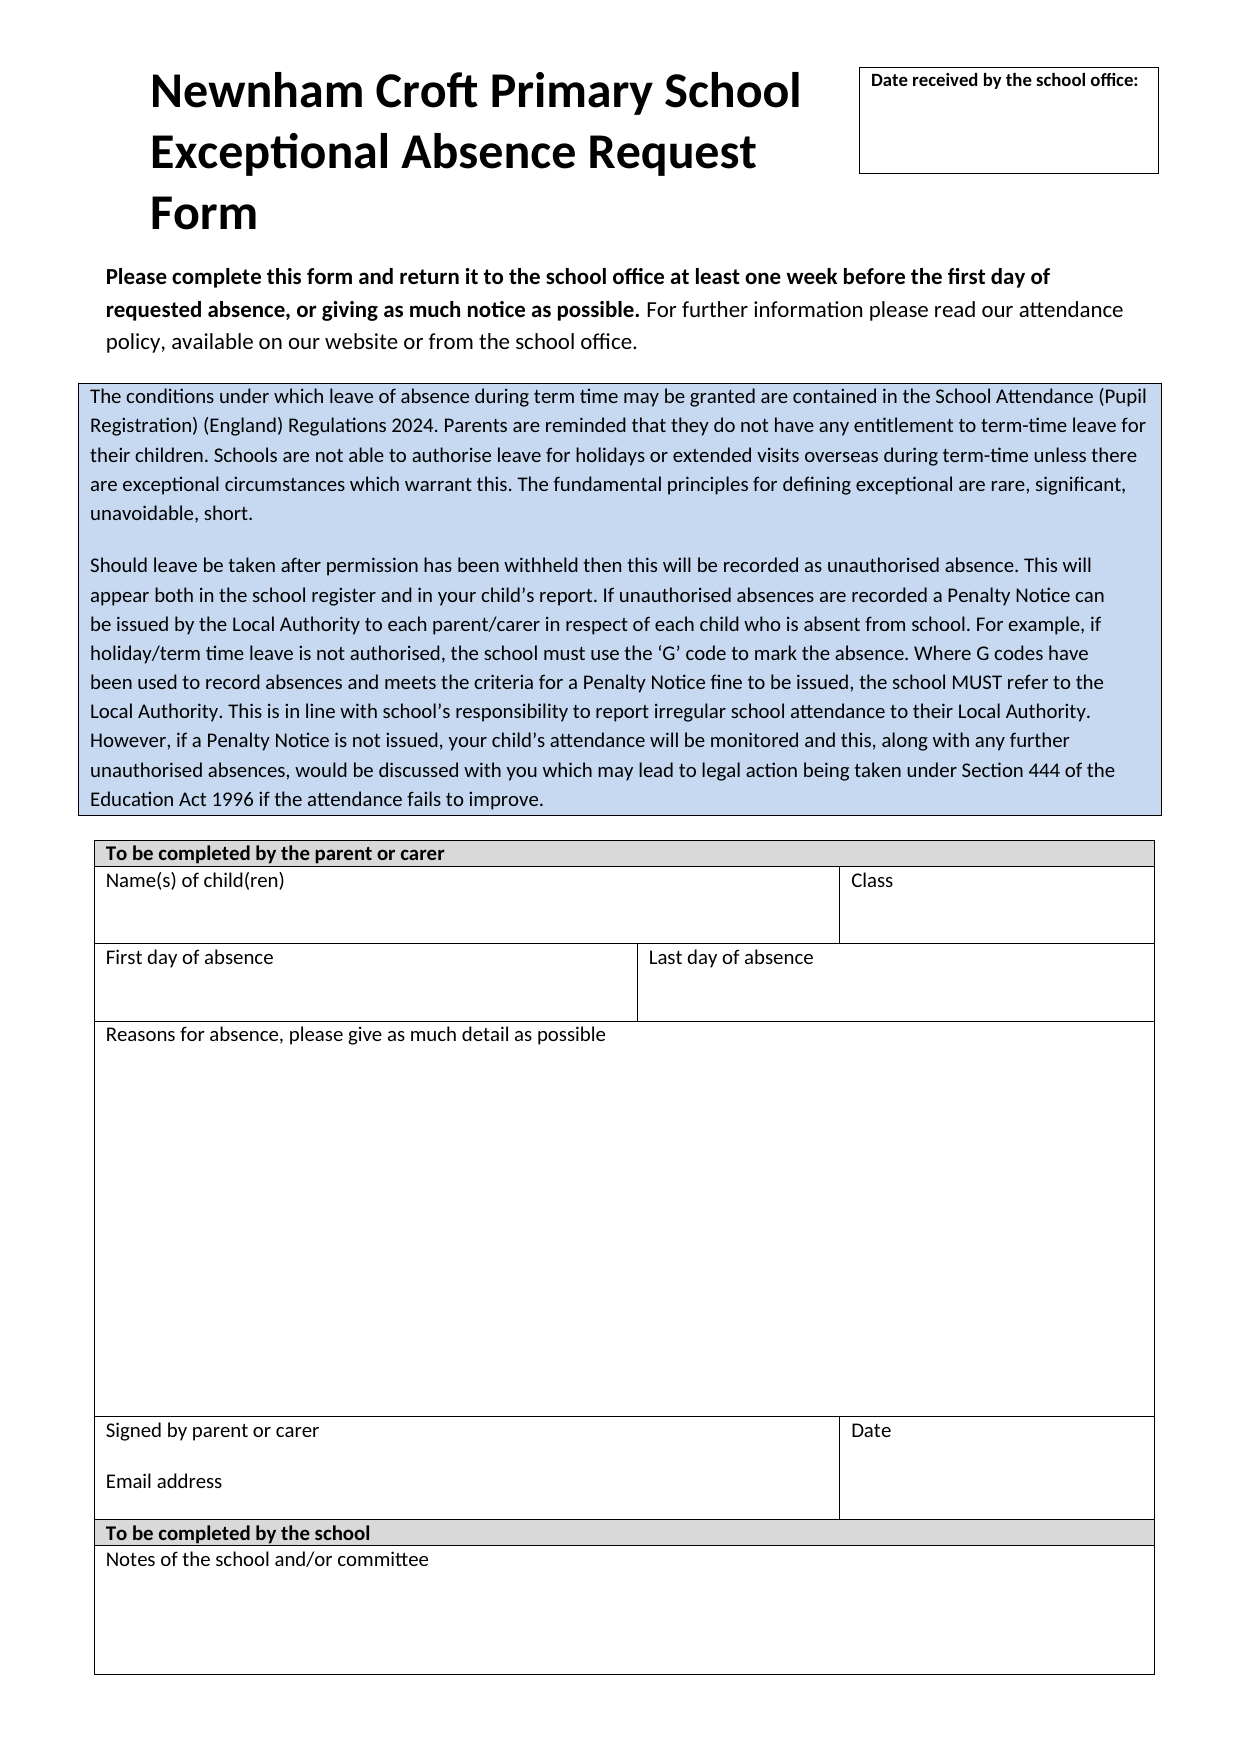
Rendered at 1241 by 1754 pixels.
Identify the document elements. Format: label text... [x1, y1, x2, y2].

table_cell Notes of the school and/or committee [95, 1546, 1154, 1673]
table_cell Last day of absence [638, 944, 1154, 1021]
table_cell Name(s) of child(ren) [95, 867, 839, 943]
table_cell First day of absence [95, 944, 637, 1021]
text Please complete this form and return it to the school office at least one week before the first day of requested absence, or giving as much notice as possible. For further information please read our attendance policy, available on our website or from the school office. [106, 262, 1149, 355]
table_cell To be completed by the school [95, 1520, 1154, 1545]
table_cell Signed by parent or carer Email address [95, 1417, 839, 1519]
table_cell Reasons for absence, please give as much detail as possible [95, 1022, 1154, 1416]
table_cell Class [840, 867, 1154, 943]
table_header To be completed by the parent or carer [95, 841, 1154, 866]
table_header Date received by the school office: [860, 68, 1158, 173]
table_header The conditions under which leave of absence during term time may be granted are contained in the School Attendance (Pupil Registration) (England) Regulations 2024. Parents are reminded that they do not have any entitlement to term-time leave for their children. Schools are not able to authorise leave for holidays or extended visits overseas during term-time unless there are exceptional circumstances which warrant this. The fundamental principles for defining exceptional are rare, significant, unavoidable, short. Should leave be taken after permission has been withheld then this will be recorded as unauthorised absence. This will appear both in the school register and in your child’s report. If unauthorised absences are recorded a Penalty Notice can be issued by the Local Authority to each parent/carer in respect of each child who is absent from school. For example, if holiday/term time leave is not authorised, the school must use the ‘G’ code to mark the absence. Where G codes have been used to record absences and meets the criteria for a Penalty Notice fine to be issued, the school MUST refer to the Local Authority. This is in line with school’s responsibility to report irregular school attendance to their Local Authority. However, if a Penalty Notice is not issued, your child’s attendance will be monitored and this, along with any further unauthorised absences, would be discussed with you which may lead to legal action being taken under Section 444 of the Education Act 1996 if the attendance fails to improve. [79, 384, 1161, 815]
table_cell Date [840, 1417, 1154, 1519]
text Exceptional Absence Request Form [150, 120, 1154, 242]
text Newnham Croft Primary School [150, 59, 1149, 120]
